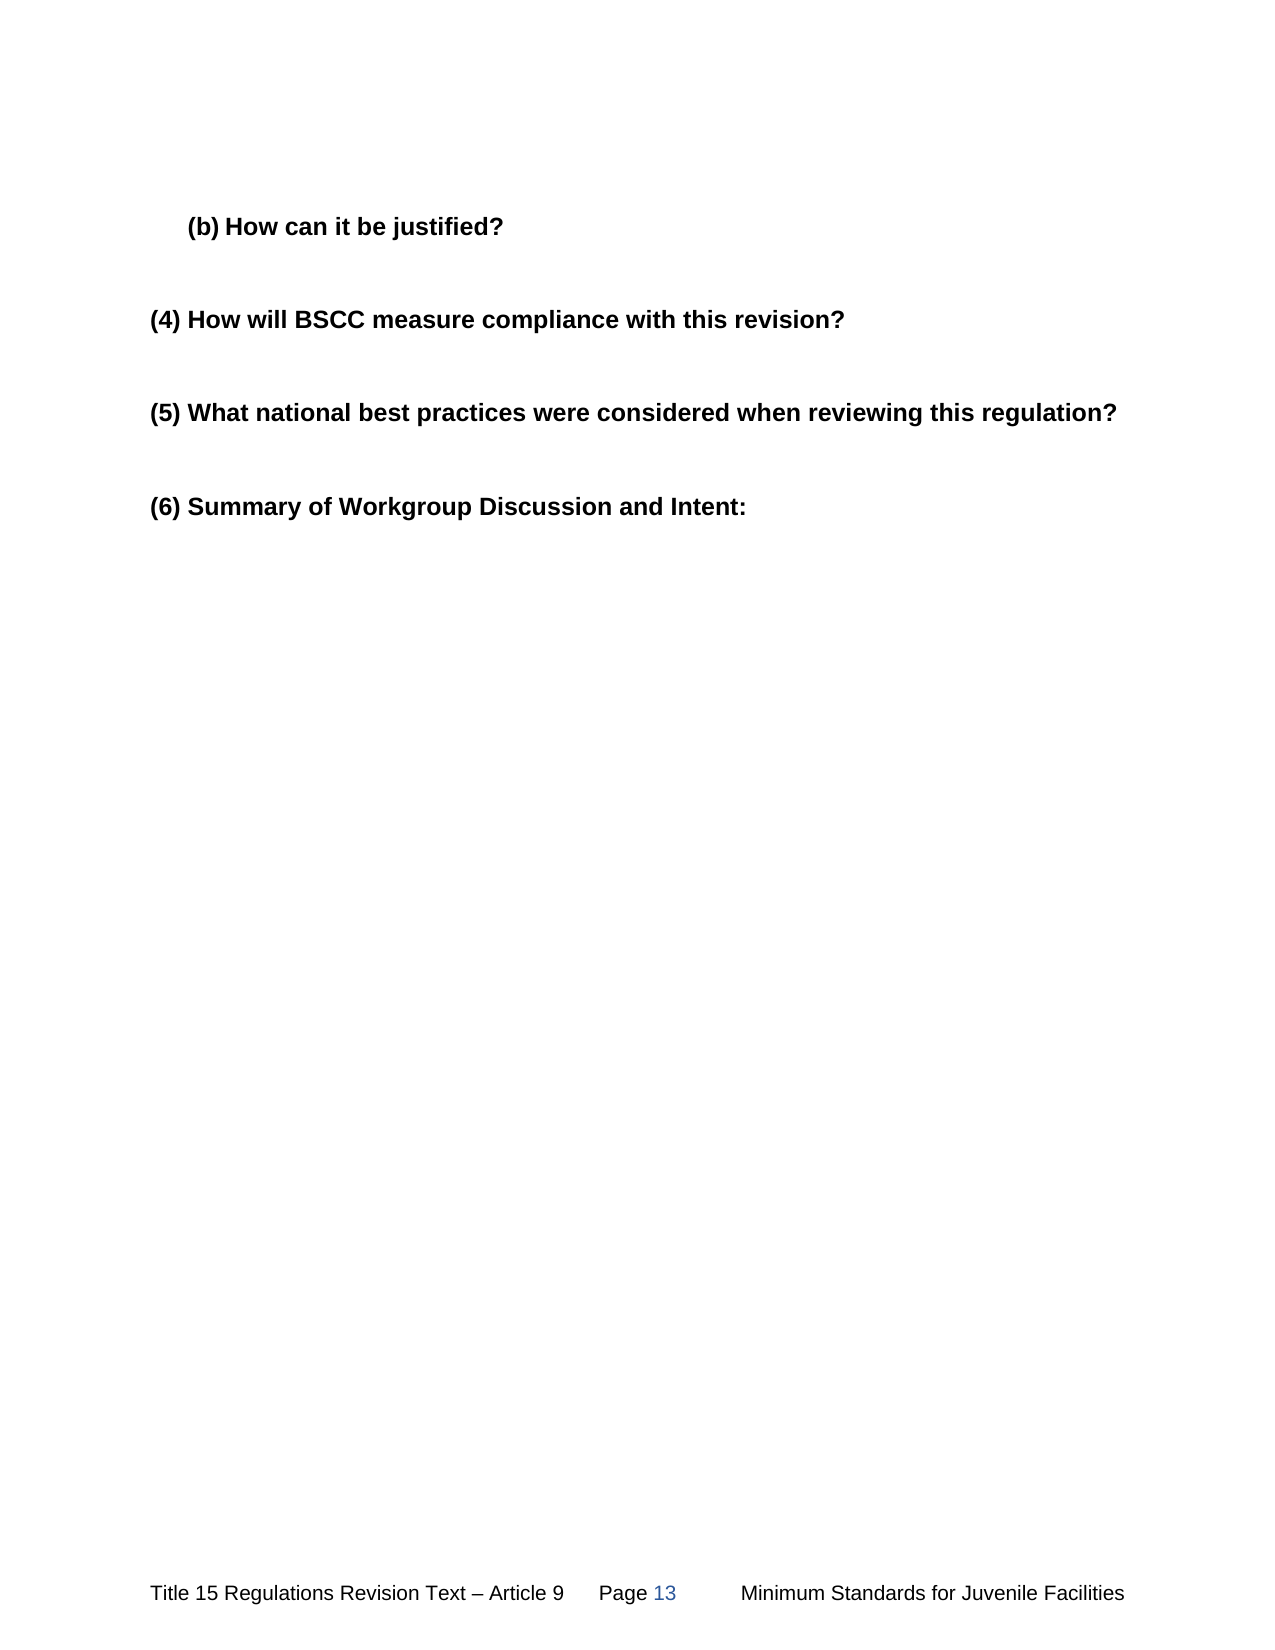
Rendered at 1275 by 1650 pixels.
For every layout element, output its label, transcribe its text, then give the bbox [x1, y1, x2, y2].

text (4) How will BSCC measure compliance with this revision? [150, 305, 1125, 334]
text (b) How can it be justified? [150, 212, 1125, 241]
text (6) Summary of Workgroup Discussion and Intent: [150, 491, 1125, 520]
text (5) What national best practices were considered when reviewing this regulation? [150, 398, 1125, 427]
